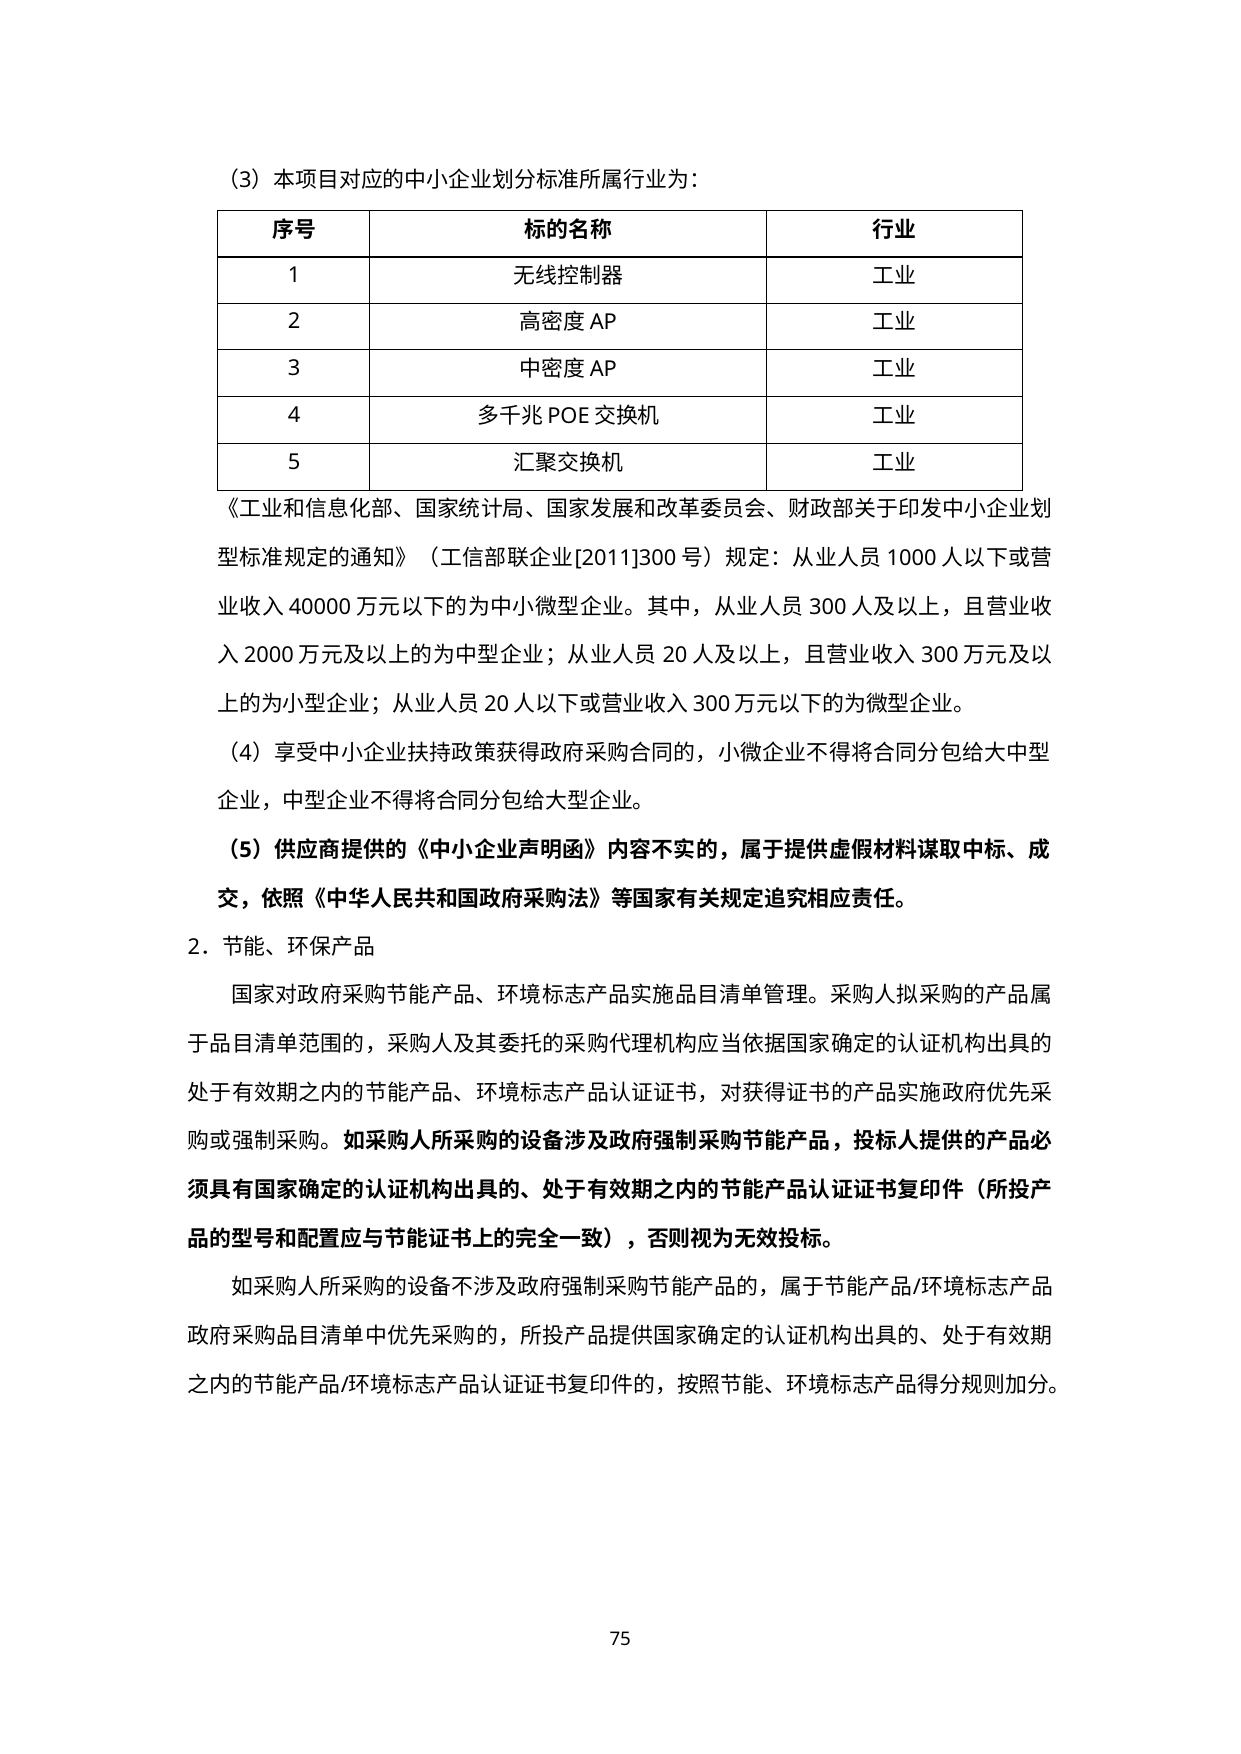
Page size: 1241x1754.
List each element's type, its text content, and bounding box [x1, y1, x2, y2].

text 如采购人所采购的设备不涉及政府强制采购节能产品的，属于节能产品/环境标志产品政府采购品目清单中优先采购的，所投产品提供国家确定的认证机构出具的、处于有效期之内的节能产品/环境标志产品认证证书复印件的，按照节能、环境标志产品得分规则加分。 [187, 1269, 1053, 1399]
table_cell 工业 [767, 397, 1022, 443]
table_cell 2 [218, 304, 369, 349]
table_cell 无线控制器 [370, 258, 766, 302]
text （3）本项目对应的中小企业划分标准所属行业为： [217, 162, 1053, 194]
table_cell 工业 [767, 350, 1022, 396]
text 2．节能、环保产品 [187, 928, 1053, 961]
table_cell 汇聚交换机 [370, 444, 766, 490]
table_cell 工业 [767, 304, 1022, 349]
table_cell 多千兆POE交换机 [370, 397, 766, 443]
text （5）供应商提供的《中小企业声明函》内容不实的，属于提供虚假材料谋取中标、成交，依照《中华人民共和国政府采购法》等国家有关规定追究相应责任。 [217, 831, 1053, 913]
table_cell 高密度AP [370, 304, 766, 349]
text 《工业和信息化部、国家统计局、国家发展和改革委员会、财政部关于印发中小企业划型标准规定的通知》（工信部联企业[2011]300号）规定：从业人员1000人以下或营业收入40000万元以下的为中小微型企业。其中，从业人员300人及以上，且营业收入2000万元及以上的为中型企业；从业人员20人及以上，且营业收入300万元及以上的为小型企业；从业人员20人以下或营业收入300万元以下的为微型企业。 [217, 491, 1053, 718]
table_header 标的名称 [370, 211, 766, 256]
text （4）享受中小企业扶持政策获得政府采购合同的，小微企业不得将合同分包给大中型企业，中型企业不得将合同分包给大型企业。 [217, 734, 1053, 816]
table_cell 5 [218, 444, 369, 490]
table_cell 4 [218, 397, 369, 443]
table_cell 工业 [767, 444, 1022, 490]
table_cell 工业 [767, 258, 1022, 302]
table_header 行业 [767, 211, 1022, 256]
table_cell 1 [218, 258, 369, 302]
table_header 序号 [218, 211, 369, 256]
table_cell 中密度AP [370, 350, 766, 396]
text 国家对政府采购节能产品、环境标志产品实施品目清单管理。采购人拟采购的产品属于品目清单范围的，采购人及其委托的采购代理机构应当依据国家确定的认证机构出具的、处于有效期之内的节能产品、环境标志产品认证证书，对获得证书的产品实施政府优先采购或强制采购。如采购人所采购的设备涉及政府强制采购节能产品，投标人提供的产品必须具有国家确定的认证机构出具的、处于有效期之内的节能产品认证证书复印件（所投产品的型号和配置应与节能证书上的完全一致），否则视为无效投标。 [187, 977, 1053, 1253]
table_cell 3 [218, 350, 369, 396]
